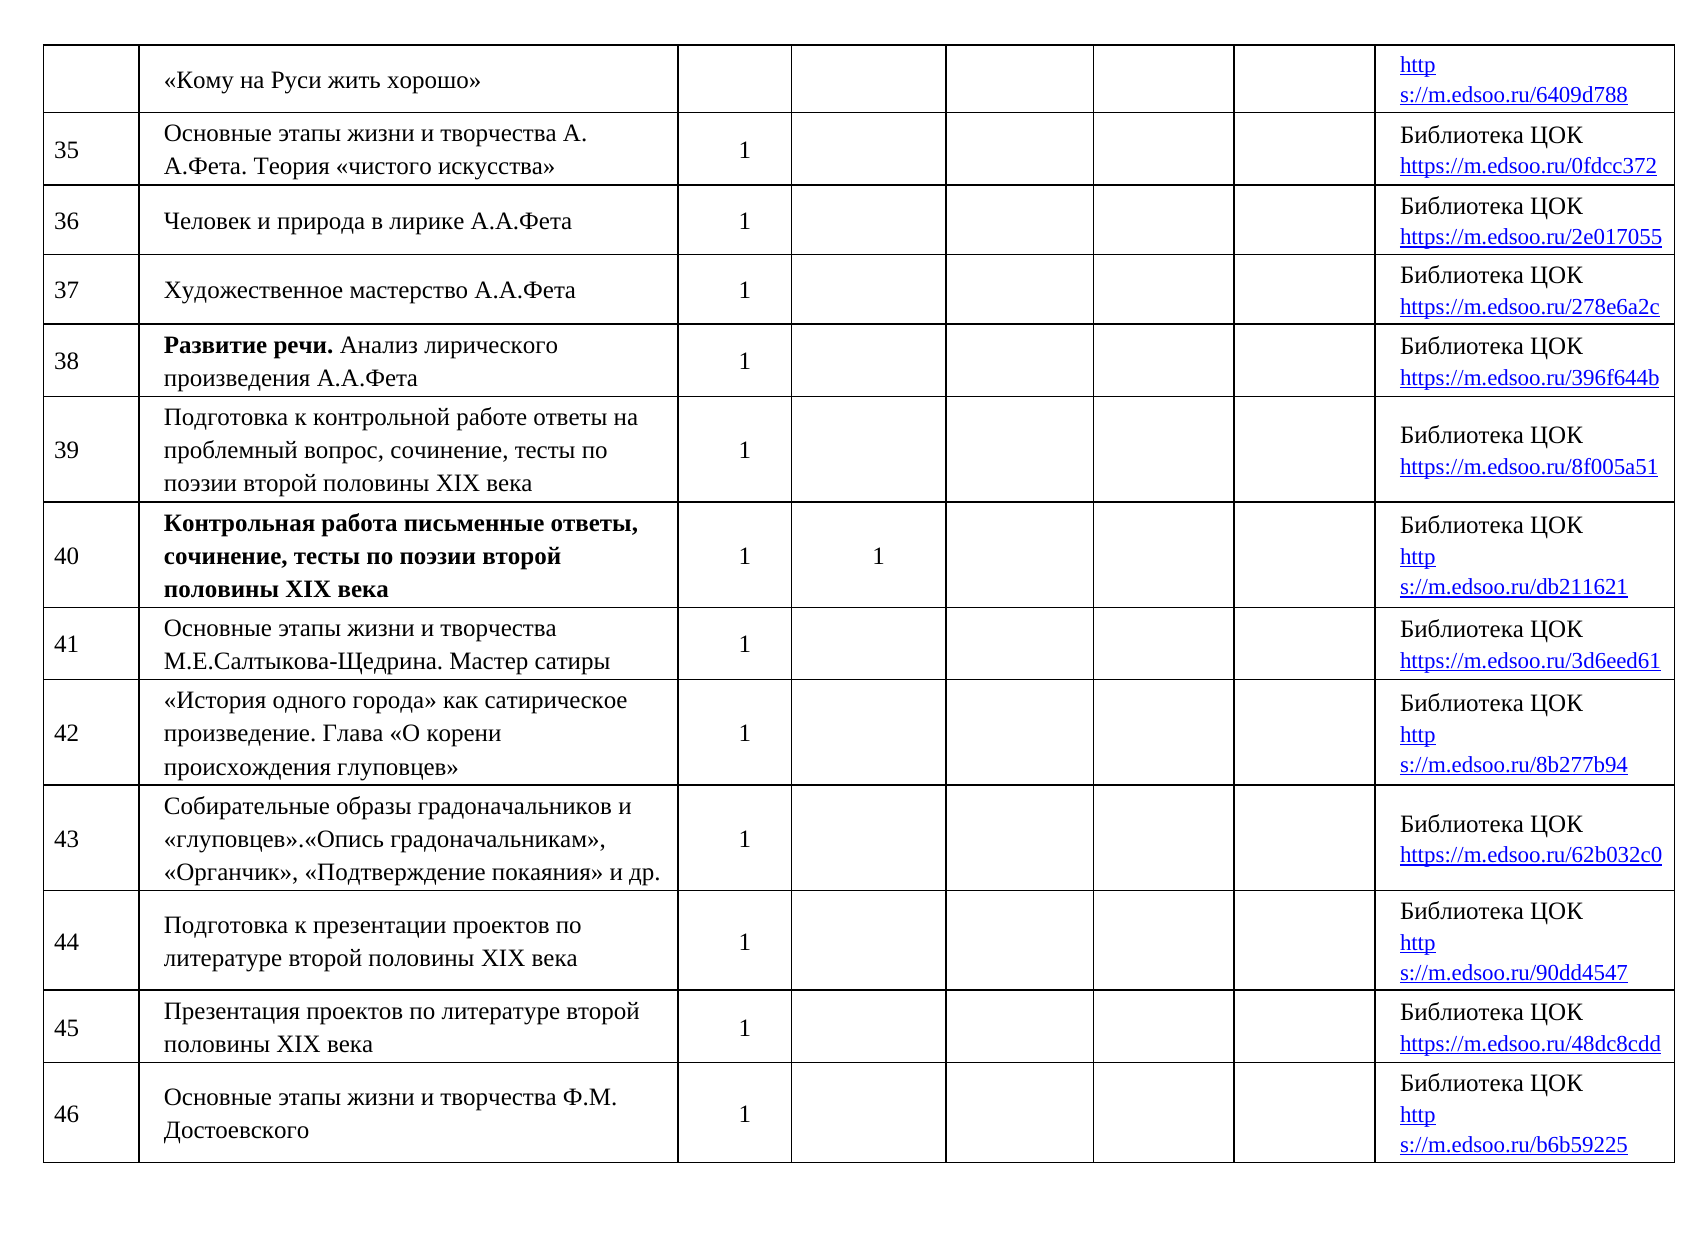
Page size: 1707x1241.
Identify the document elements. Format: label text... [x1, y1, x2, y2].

table_cell Презентация проектов по литературе второй половины XIX века [140, 991, 677, 1062]
table_cell Библиотека ЦОК https://m.edsoo.ru/3d6eed61 [1376, 608, 1674, 679]
table_cell 1 [679, 608, 791, 679]
table_cell [1094, 991, 1233, 1062]
table_cell Библиотека ЦОК https://m.edsoo.ru/396f644b [1376, 325, 1674, 396]
table_cell [1235, 113, 1374, 184]
table_cell 1 [679, 991, 791, 1062]
table_cell 42 [44, 680, 138, 784]
table_cell 44 [44, 891, 138, 989]
table_cell [1235, 991, 1374, 1062]
table_cell Художественное мастерство А.А.Фета [140, 255, 677, 323]
table_cell Основные этапы жизни и творчества Ф.М. Достоевского [140, 1063, 677, 1162]
table_cell [1094, 397, 1233, 501]
table_cell Библиотека ЦОК https://m.edsoo.ru/db211621 [1376, 503, 1674, 606]
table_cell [1376, 46, 1674, 112]
table_cell [1094, 891, 1233, 989]
table_cell Основные этапы жизни и творчества А. А.Фета. Теория «чистого искусства» [140, 113, 677, 184]
table_cell [1094, 46, 1233, 112]
table_cell 36 [44, 186, 138, 253]
table_cell [1094, 680, 1233, 784]
table_cell Подготовка к презентации проектов по литературе второй половины XIX века [140, 891, 677, 989]
table_cell Человек и природа в лирике А.А.Фета [140, 186, 677, 253]
table_cell 1 [679, 255, 791, 323]
table_cell [1235, 186, 1374, 253]
table_cell 41 [44, 608, 138, 679]
table_cell 1 [679, 680, 791, 784]
table_cell [792, 786, 945, 889]
table_cell 43 [44, 786, 138, 889]
table_cell Библиотека ЦОК https://m.edsoo.ru/90dd4547 [1376, 891, 1674, 989]
table_cell 1 [679, 113, 791, 184]
table_cell [947, 891, 1093, 989]
table_cell [947, 1063, 1093, 1162]
table_cell [1235, 397, 1374, 501]
table_cell [947, 255, 1093, 323]
table_cell 1 [679, 186, 791, 253]
table_cell [947, 786, 1093, 889]
table_cell [792, 1063, 945, 1162]
table_cell [1094, 113, 1233, 184]
table_cell Собирательные образы градоначальников и «глуповцев».«Опись градоначальникам», «Органчик», «Подтверждение покаяния» и др. [140, 786, 677, 889]
table_cell Библиотека ЦОК https://m.edsoo.ru/0fdcc372 [1376, 113, 1674, 184]
table_cell [1094, 608, 1233, 679]
table_cell 1 [679, 325, 791, 396]
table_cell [140, 46, 677, 112]
table_cell Развитие речи. Анализ лирического произведения А.А.Фета [140, 325, 677, 396]
table_cell [792, 325, 945, 396]
table_cell [947, 991, 1093, 1062]
table_cell 46 [44, 1063, 138, 1162]
table_cell [947, 680, 1093, 784]
table_cell Контрольная работа письменные ответы, сочинение, тесты по поэзии второй половины XIX века [140, 503, 677, 606]
table_cell [1094, 503, 1233, 606]
table_cell 37 [44, 255, 138, 323]
table_cell [947, 113, 1093, 184]
table_cell Библиотека ЦОК https://m.edsoo.ru/62b032c0 [1376, 786, 1674, 889]
table_cell [792, 113, 945, 184]
table_cell [947, 397, 1093, 501]
table_cell 1 [679, 46, 791, 112]
table_cell Библиотека ЦОК https://m.edsoo.ru/b6b59225 [1376, 1063, 1674, 1162]
table_cell [792, 46, 945, 112]
table_cell [947, 325, 1093, 396]
table_cell Библиотека ЦОК https://m.edsoo.ru/8f005a51 [1376, 397, 1674, 501]
table_cell [792, 255, 945, 323]
table_cell [1235, 325, 1374, 396]
table_cell [792, 608, 945, 679]
table_cell 38 [44, 325, 138, 396]
table_cell 34 [44, 46, 138, 112]
table_cell Основные этапы жизни и творчества М.Е.Салтыкова-Щедрина. Мастер сатиры [140, 608, 677, 679]
table_cell 1 [679, 397, 791, 501]
table_cell Библиотека ЦОК https://m.edsoo.ru/2e017055 [1376, 186, 1674, 253]
table_cell [792, 397, 945, 501]
table_cell [1094, 786, 1233, 889]
table_cell [1094, 255, 1233, 323]
table_cell [1235, 608, 1374, 679]
table_cell 35 [44, 113, 138, 184]
table_cell [792, 680, 945, 784]
table_cell [1235, 46, 1374, 112]
table_cell Библиотека ЦОК https://m.edsoo.ru/8b277b94 [1376, 680, 1674, 784]
table_cell [947, 186, 1093, 253]
table_cell 1 [679, 786, 791, 889]
table_cell [1094, 186, 1233, 253]
table_cell «История одного города» как сатирическое произведение. Глава «О корени происхождения глуповцев» [140, 680, 677, 784]
table_cell 1 [679, 503, 791, 606]
table_cell 1 [792, 503, 945, 606]
table_cell [1235, 786, 1374, 889]
table_cell [792, 891, 945, 989]
table_cell [947, 503, 1093, 606]
table_cell 39 [44, 397, 138, 501]
table_cell [1235, 1063, 1374, 1162]
table_cell [1235, 680, 1374, 784]
table_cell [1235, 503, 1374, 606]
table_cell 40 [44, 503, 138, 606]
table_cell [792, 186, 945, 253]
table_cell 1 [679, 1063, 791, 1162]
table_cell [1094, 325, 1233, 396]
table_cell Библиотека ЦОК https://m.edsoo.ru/278e6a2c [1376, 255, 1674, 323]
table_cell [1235, 255, 1374, 323]
table_cell [947, 46, 1093, 112]
table_cell [792, 991, 945, 1062]
table_cell [1094, 1063, 1233, 1162]
table_cell Подготовка к контрольной работе ответы на проблемный вопрос, сочинение, тесты по поэзии второй половины XIX века [140, 397, 677, 501]
table_cell Библиотека ЦОК https://m.edsoo.ru/48dc8cdd [1376, 991, 1674, 1062]
table_cell [947, 608, 1093, 679]
table_cell [1235, 891, 1374, 989]
table_cell 45 [44, 991, 138, 1062]
table_cell 1 [679, 891, 791, 989]
